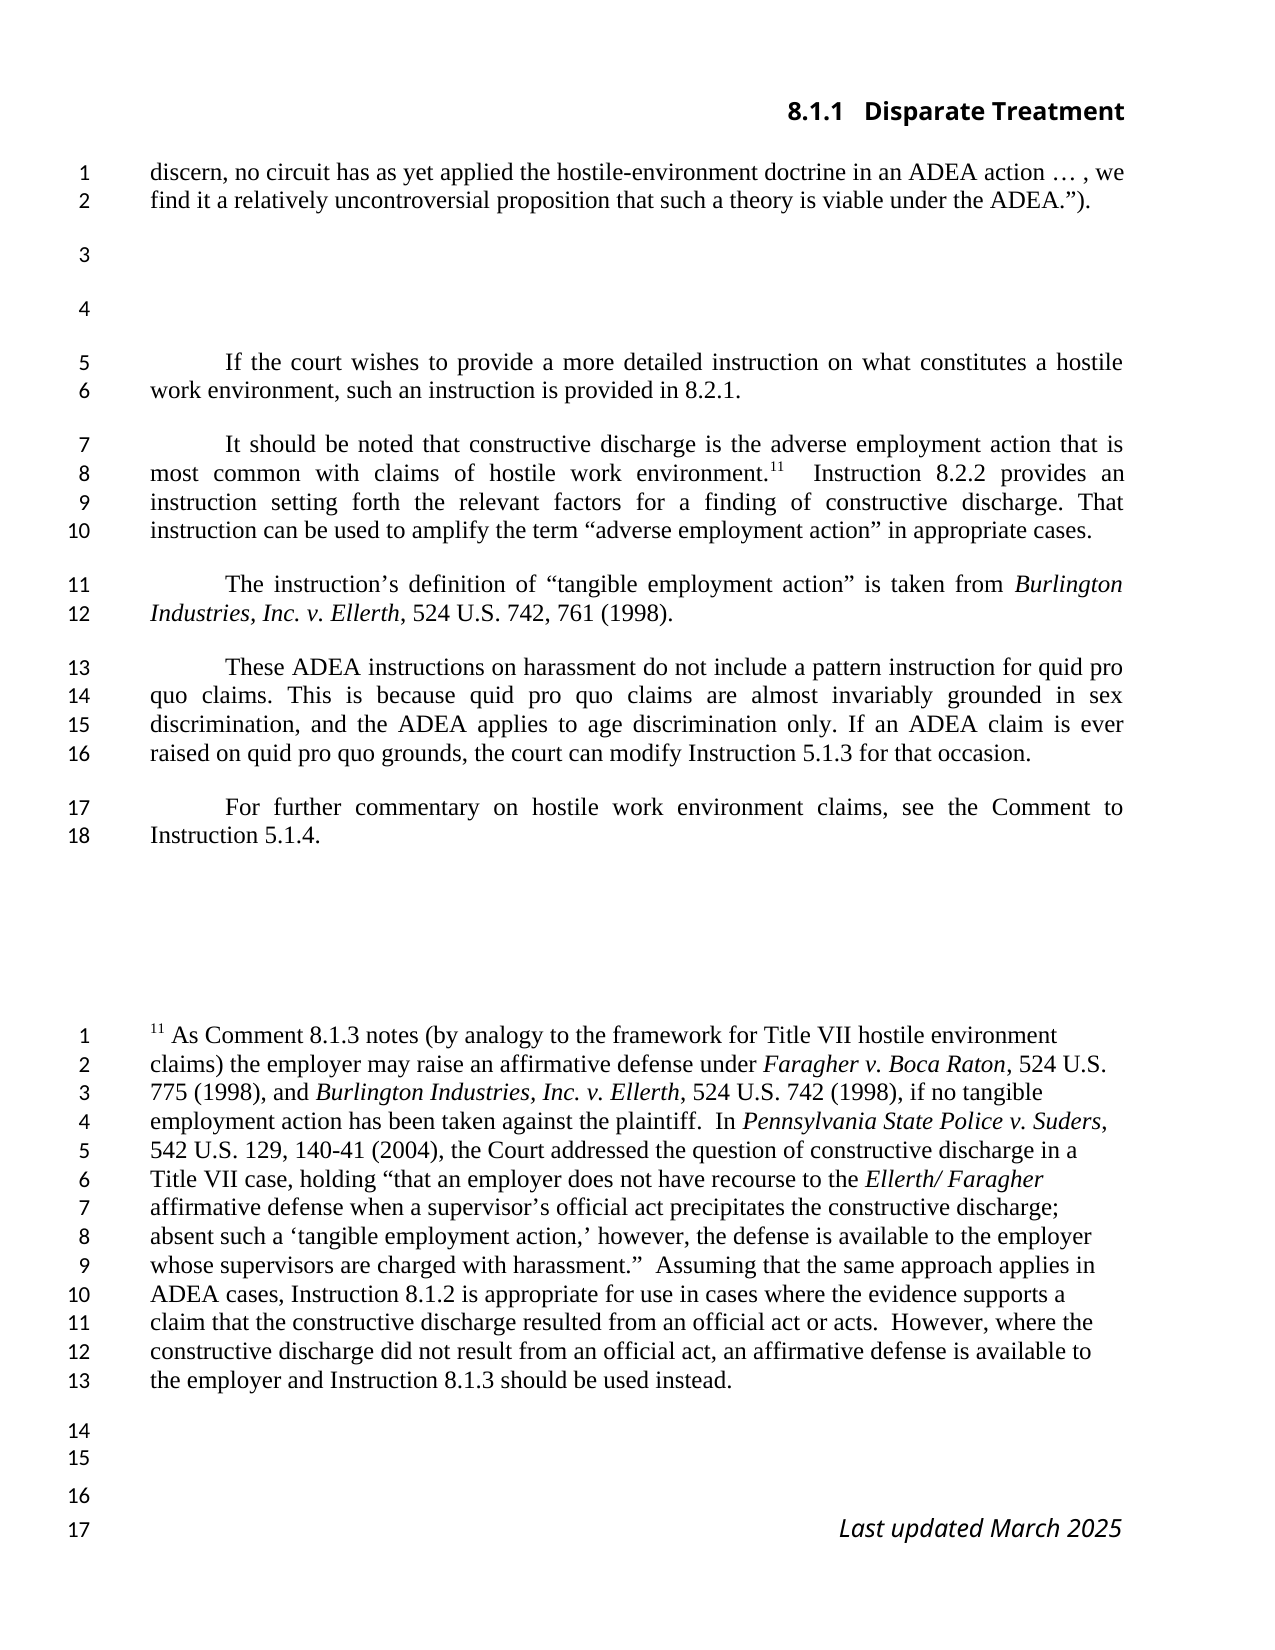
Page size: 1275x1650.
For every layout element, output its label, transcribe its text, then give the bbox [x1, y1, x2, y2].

text The instruction’s definition of “tangible employment action” is taken from Burlington Industries, Inc. v. Ellerth, 524 U.S. 742, 761 (1998). [150, 569, 1125, 627]
text These ADEA instructions on harassment do not include a pattern instruction for quid pro quo claims. This is because quid pro quo claims are almost invariably grounded in sex discrimination, and the ADEA applies to age discrimination only. If an ADEA claim is ever raised on quid pro quo grounds, the court can modify Instruction 5.1.3 for that occasion. [150, 652, 1125, 767]
text For further commentary on hostile work environment claims, see the Comment to Instruction 5.1.4. [150, 792, 1125, 849]
text If the court wishes to provide a more detailed instruction on what constitutes a hostile work environment, such an instruction is provided in 8.2.1. [150, 347, 1125, 404]
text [150, 157, 1125, 214]
text It should be noted that constructive discharge is the adverse employment action that is most common with claims of hostile work environment. Instruction 8.2.2 provides an instruction setting forth the relevant factors for a finding of constructive discharge. That instruction can be used to amplify the term “adverse employment action” in appropriate cases. [150, 429, 1125, 544]
